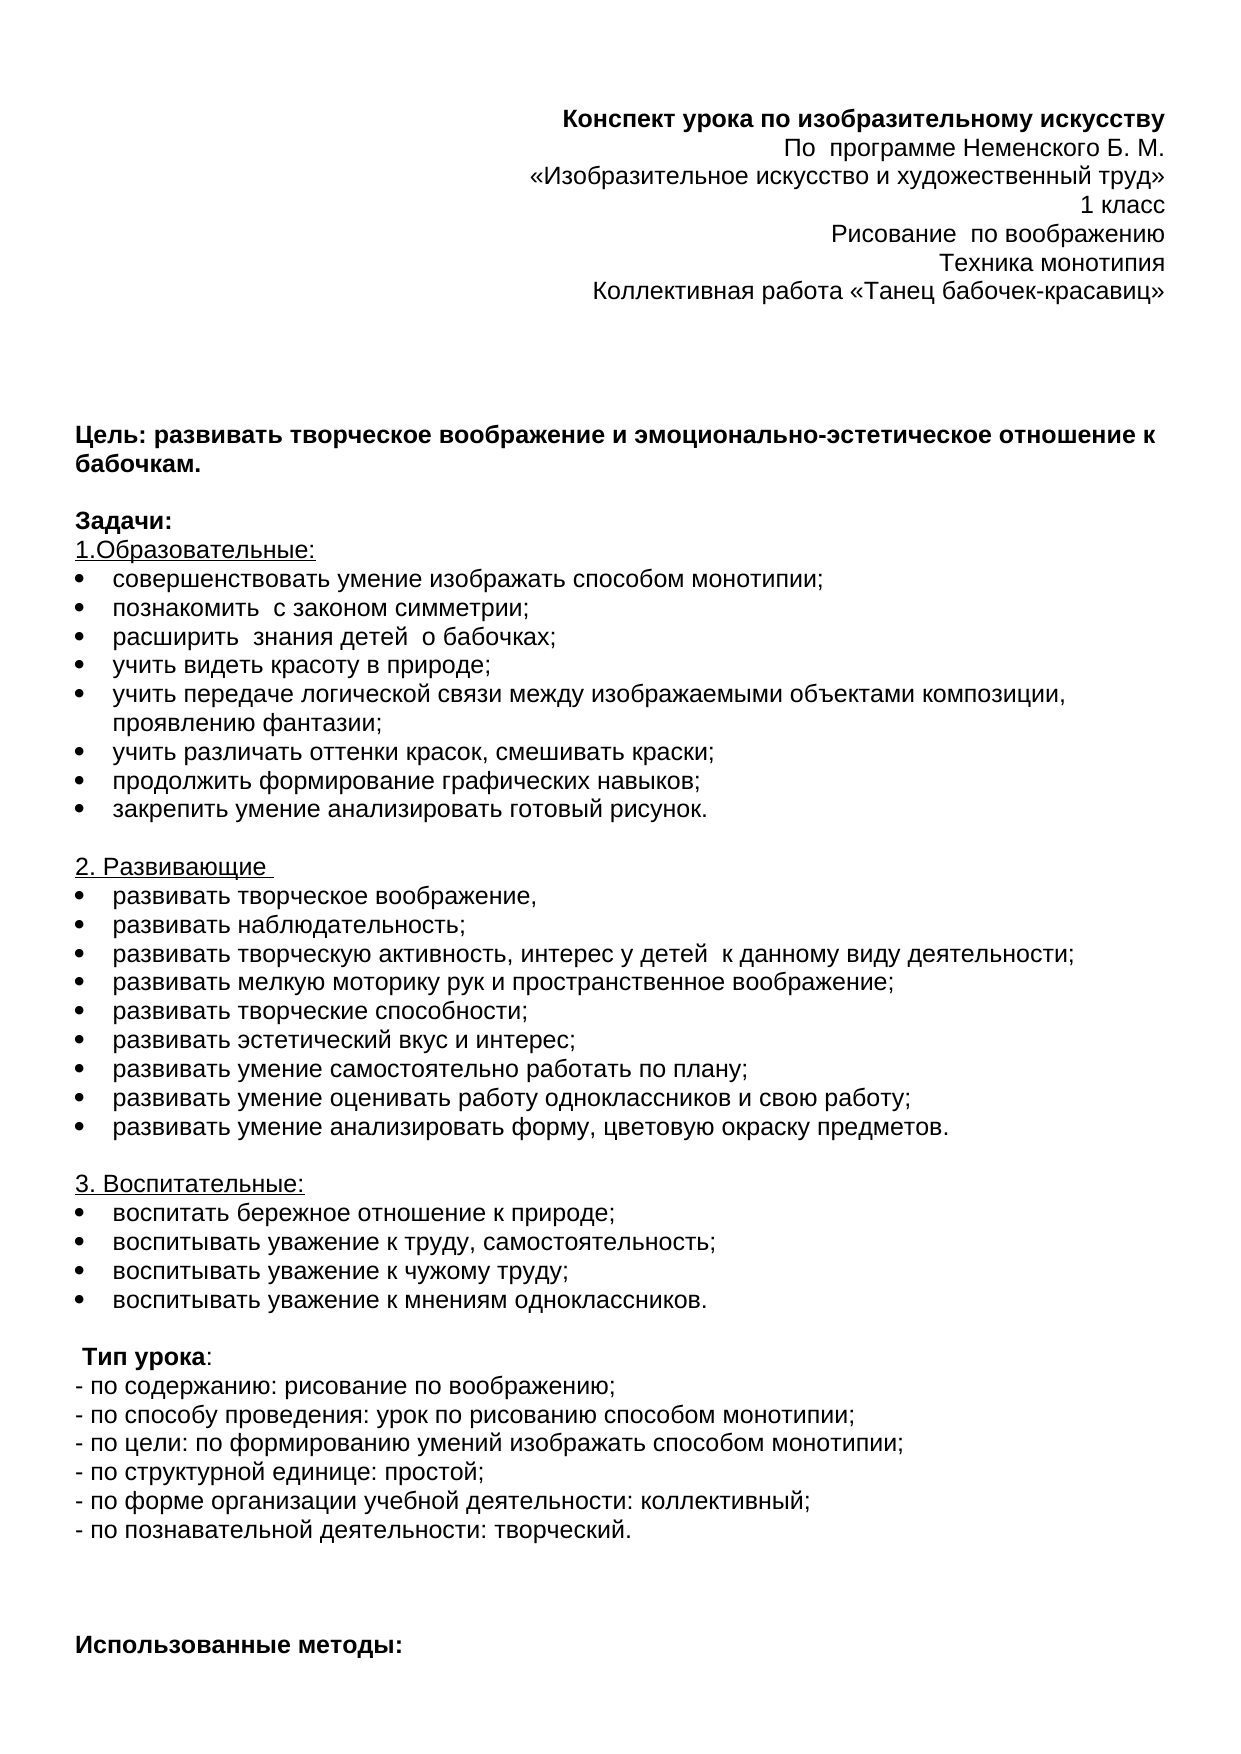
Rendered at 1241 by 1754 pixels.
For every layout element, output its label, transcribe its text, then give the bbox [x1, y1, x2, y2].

list учить передаче логической связи между изображаемыми объектами композиции, проявлению фантазии; [75, 679, 1165, 737]
text 3. Воспитательные: [75, 1169, 1165, 1198]
text Конспект урока по изобразительному искусству [75, 104, 1165, 132]
text Коллективная работа «Танец бабочек-красавиц» [75, 276, 1165, 305]
text «Изобразительное искусство и художественный труд» [75, 161, 1165, 190]
list развивать умение оценивать работу одноклассников и свою работу; [75, 1083, 1165, 1112]
text 1.Образовательные: [75, 535, 1165, 564]
list воспитывать уважение к мнениям одноклассников. [75, 1284, 1165, 1313]
list воспитывать уважение к труду, самостоятельность; [75, 1227, 1165, 1256]
list развивать творческую активность, интерес у детей к данному виду деятельности; [75, 938, 1165, 967]
text 1 класс [75, 190, 1165, 219]
list совершенствовать умение изображать способом монотипии; [75, 564, 1165, 593]
text - по познавательной деятельности: творческий. [75, 1515, 1165, 1543]
text - по структурной единице: простой; [75, 1457, 1165, 1486]
text Тип урока: [75, 1342, 1165, 1371]
list закрепить умение анализировать готовый рисунок. [75, 794, 1165, 823]
text Задачи: [75, 506, 1165, 535]
list развивать творческие способности; [75, 996, 1165, 1025]
text - по содержанию: рисование по воображению; [75, 1371, 1165, 1400]
text - по способу проведения: урок по рисованию способом монотипии; [75, 1400, 1165, 1428]
list развивать творческое воображение, [75, 881, 1165, 910]
list познакомить с законом симметрии; [75, 593, 1165, 621]
list учить видеть красоту в природе; [75, 650, 1165, 679]
text Цель: развивать творческое воображение и эмоционально-эстетическое отношение к бабочкам. [75, 420, 1165, 477]
text Использованные методы: [75, 1630, 1165, 1658]
list продолжить формирование графических навыков; [75, 766, 1165, 794]
text 2. Развивающие [75, 852, 1165, 881]
text По программе Неменского Б. М. [75, 132, 1165, 161]
list учить различать оттенки красок, смешивать краски; [75, 737, 1165, 766]
list развивать мелкую моторику рук и пространственное воображение; [75, 967, 1165, 996]
list расширить знания детей о бабочках; [75, 621, 1165, 650]
list развивать умение анализировать форму, цветовую окраску предметов. [75, 1112, 1165, 1141]
list воспитать бережное отношение к природе; [75, 1198, 1165, 1227]
text Рисование по воображению [75, 219, 1165, 247]
list развивать умение самостоятельно работать по плану; [75, 1054, 1165, 1083]
list развивать наблюдательность; [75, 910, 1165, 938]
list воспитывать уважение к чужому труду; [75, 1256, 1165, 1284]
text - по форме организации учебной деятельности: коллективный; [75, 1486, 1165, 1515]
text Техника монотипия [75, 247, 1165, 276]
text - по цели: по формированию умений изображать способом монотипии; [75, 1428, 1165, 1457]
list развивать эстетический вкус и интерес; [75, 1025, 1165, 1054]
